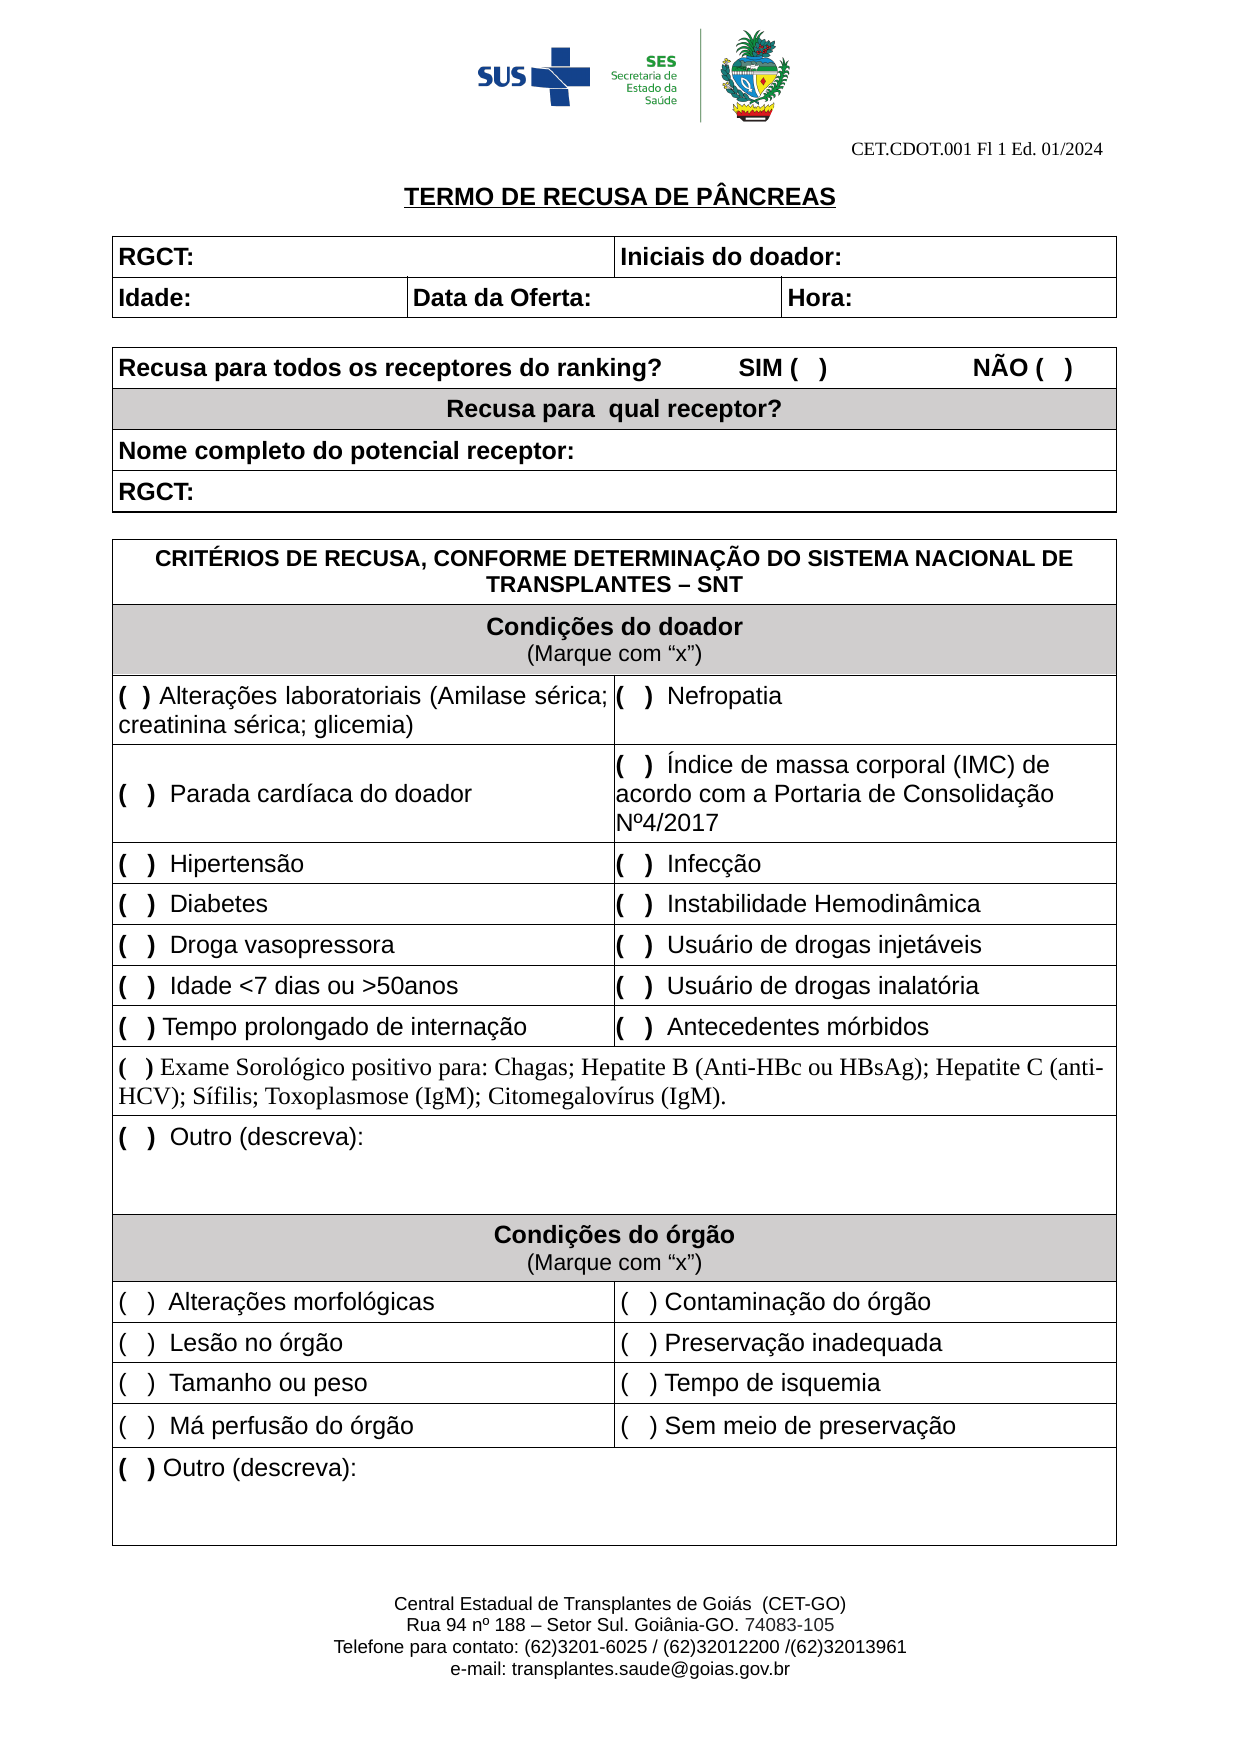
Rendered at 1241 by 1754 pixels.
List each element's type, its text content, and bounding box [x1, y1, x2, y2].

text TERMO DE RECUSA DE PÂNCREAS [118, 182, 1122, 211]
table_cell Condições do órgão (Marque com “x”) [113, 1215, 1116, 1281]
table_cell ( ) Infecção [615, 843, 1116, 883]
table_header RGCT: [113, 237, 614, 276]
table_header Iniciais do doador: [615, 237, 1116, 276]
table_cell ( ) Diabetes [113, 884, 614, 924]
table_cell Data da Oferta: [408, 278, 781, 317]
table_header Recusa para todos os receptores do ranking? SIM ( ) NÃO ( ) [113, 348, 1116, 388]
table_cell Hora: [782, 278, 1116, 317]
table_cell ( ) Exame Sorológico positivo para: Chagas; Hepatite B (Anti-HBc ou HBsAg); Hepatite C (anti-HCV); Sífilis; Toxoplasmose (IgM); Citomegalovírus (IgM). [113, 1047, 1116, 1115]
table_cell Nome completo do potencial receptor: [113, 430, 1116, 470]
table_cell ( ) Parada cardíaca do doador [113, 745, 614, 842]
table_cell ( ) Tempo prolongado de internação [113, 1006, 614, 1046]
table_cell ( ) Má perfusão do órgão [113, 1404, 614, 1447]
table_cell ( ) Outro (descreva): [113, 1448, 1116, 1545]
table_cell ( ) Tempo de isquemia [615, 1363, 1116, 1403]
table_cell ( ) Nefropatia [615, 676, 1116, 744]
table_cell ( ) Usuário de drogas injetáveis [615, 925, 1116, 964]
table_cell Condições do doador (Marque com “x”) [113, 605, 1116, 674]
table_cell ( ) Sem meio de preservação [615, 1404, 1116, 1447]
table_cell ( ) Lesão no órgão [113, 1323, 614, 1362]
table_cell RGCT: [113, 471, 1116, 511]
table_cell ( ) Contaminação do órgão [615, 1282, 1116, 1321]
table_header CRITÉRIOS DE RECUSA, CONFORME DETERMINAÇÃO DO SISTEMA NACIONAL DE TRANSPLANTES – SNT [113, 540, 1116, 603]
table_cell ( ) Índice de massa corporal (IMC) de acordo com a Portaria de Consolidação Nº4/2017 [615, 745, 1116, 842]
table_cell ( ) Alterações morfológicas [113, 1282, 614, 1321]
table_cell ( ) Alterações laboratoriais (Amilase sérica; creatinina sérica; glicemia) [113, 676, 614, 744]
table_cell ( ) Outro (descreva): [113, 1116, 1116, 1214]
table_cell Idade: [113, 278, 407, 317]
table_cell ( ) Usuário de drogas inalatória [615, 966, 1116, 1005]
picture [468, 18, 795, 125]
table_cell ( ) Preservação inadequada [615, 1323, 1116, 1362]
table_cell ( ) Instabilidade Hemodinâmica [615, 884, 1116, 924]
table_cell ( ) Idade <7 dias ou >50anos [113, 966, 614, 1005]
table_cell ( ) Antecedentes mórbidos [615, 1006, 1116, 1046]
table_cell ( ) Hipertensão [113, 843, 614, 883]
table_cell Recusa para qual receptor? [113, 389, 1116, 429]
table_cell ( ) Droga vasopressora [113, 925, 614, 964]
table_cell ( ) Tamanho ou peso [113, 1363, 614, 1403]
